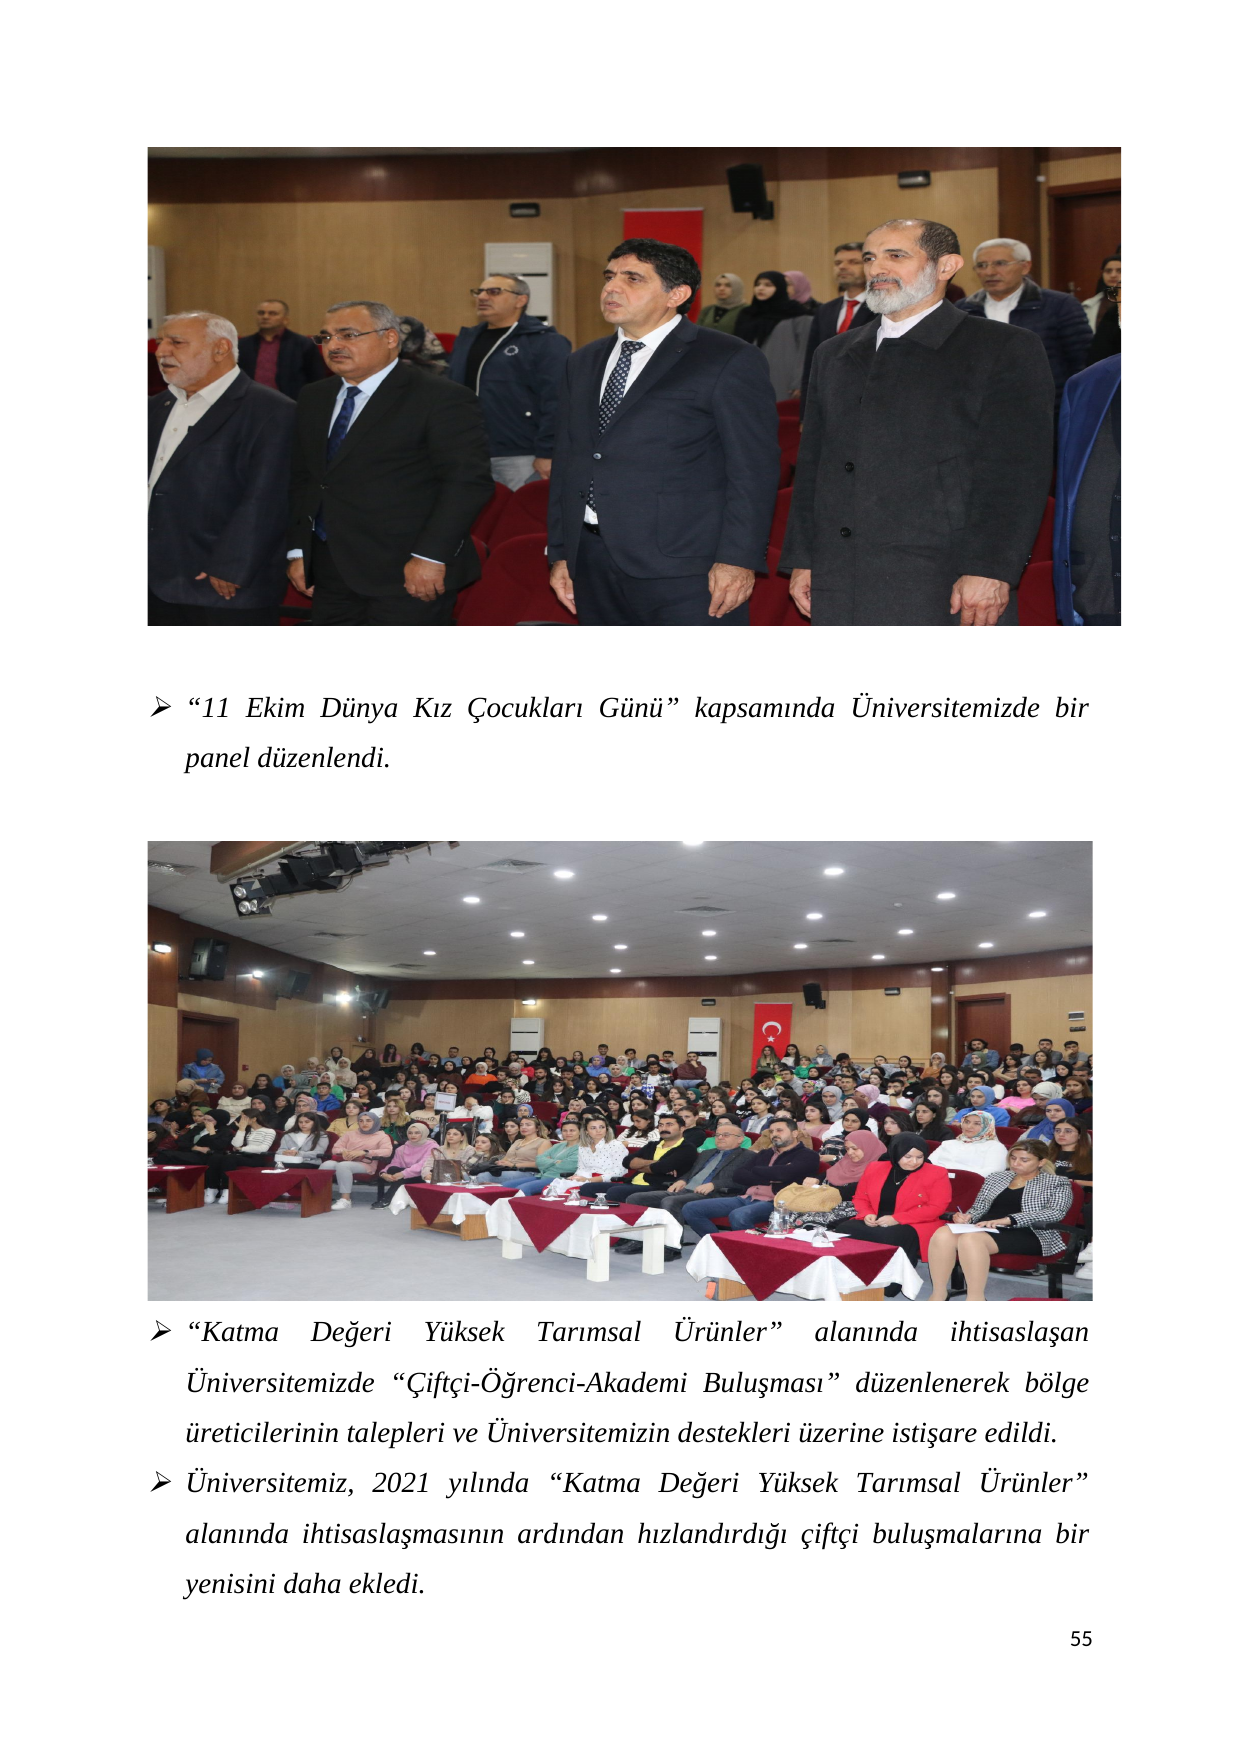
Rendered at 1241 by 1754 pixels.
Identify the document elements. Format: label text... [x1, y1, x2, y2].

picture [147, 147, 1122, 626]
list Üniversitemiz, 2021 yılında “Katma Değeri Yüksek Tarımsal Ürünler” alanında ihtisaslaşmasının ardından hızlandırdığı çiftçi buluşmalarına bir yenisini daha ekledi. [148, 1465, 1093, 1600]
list “Katma Değeri Yüksek Tarımsal Ürünler” alanında ihtisaslaşan Üniversitemizde “Çiftçi-Öğrenci-Akademi Buluşması” düzenlenerek bölge üreticilerinin talepleri ve Üniversitemizin destekleri üzerine istişare edildi. [148, 1314, 1093, 1449]
list “11 Ekim Dünya Kız Çocukları Günü” kapsamında Üniversitemizde bir panel düzenlendi. [148, 690, 1093, 774]
picture [147, 841, 1093, 1301]
